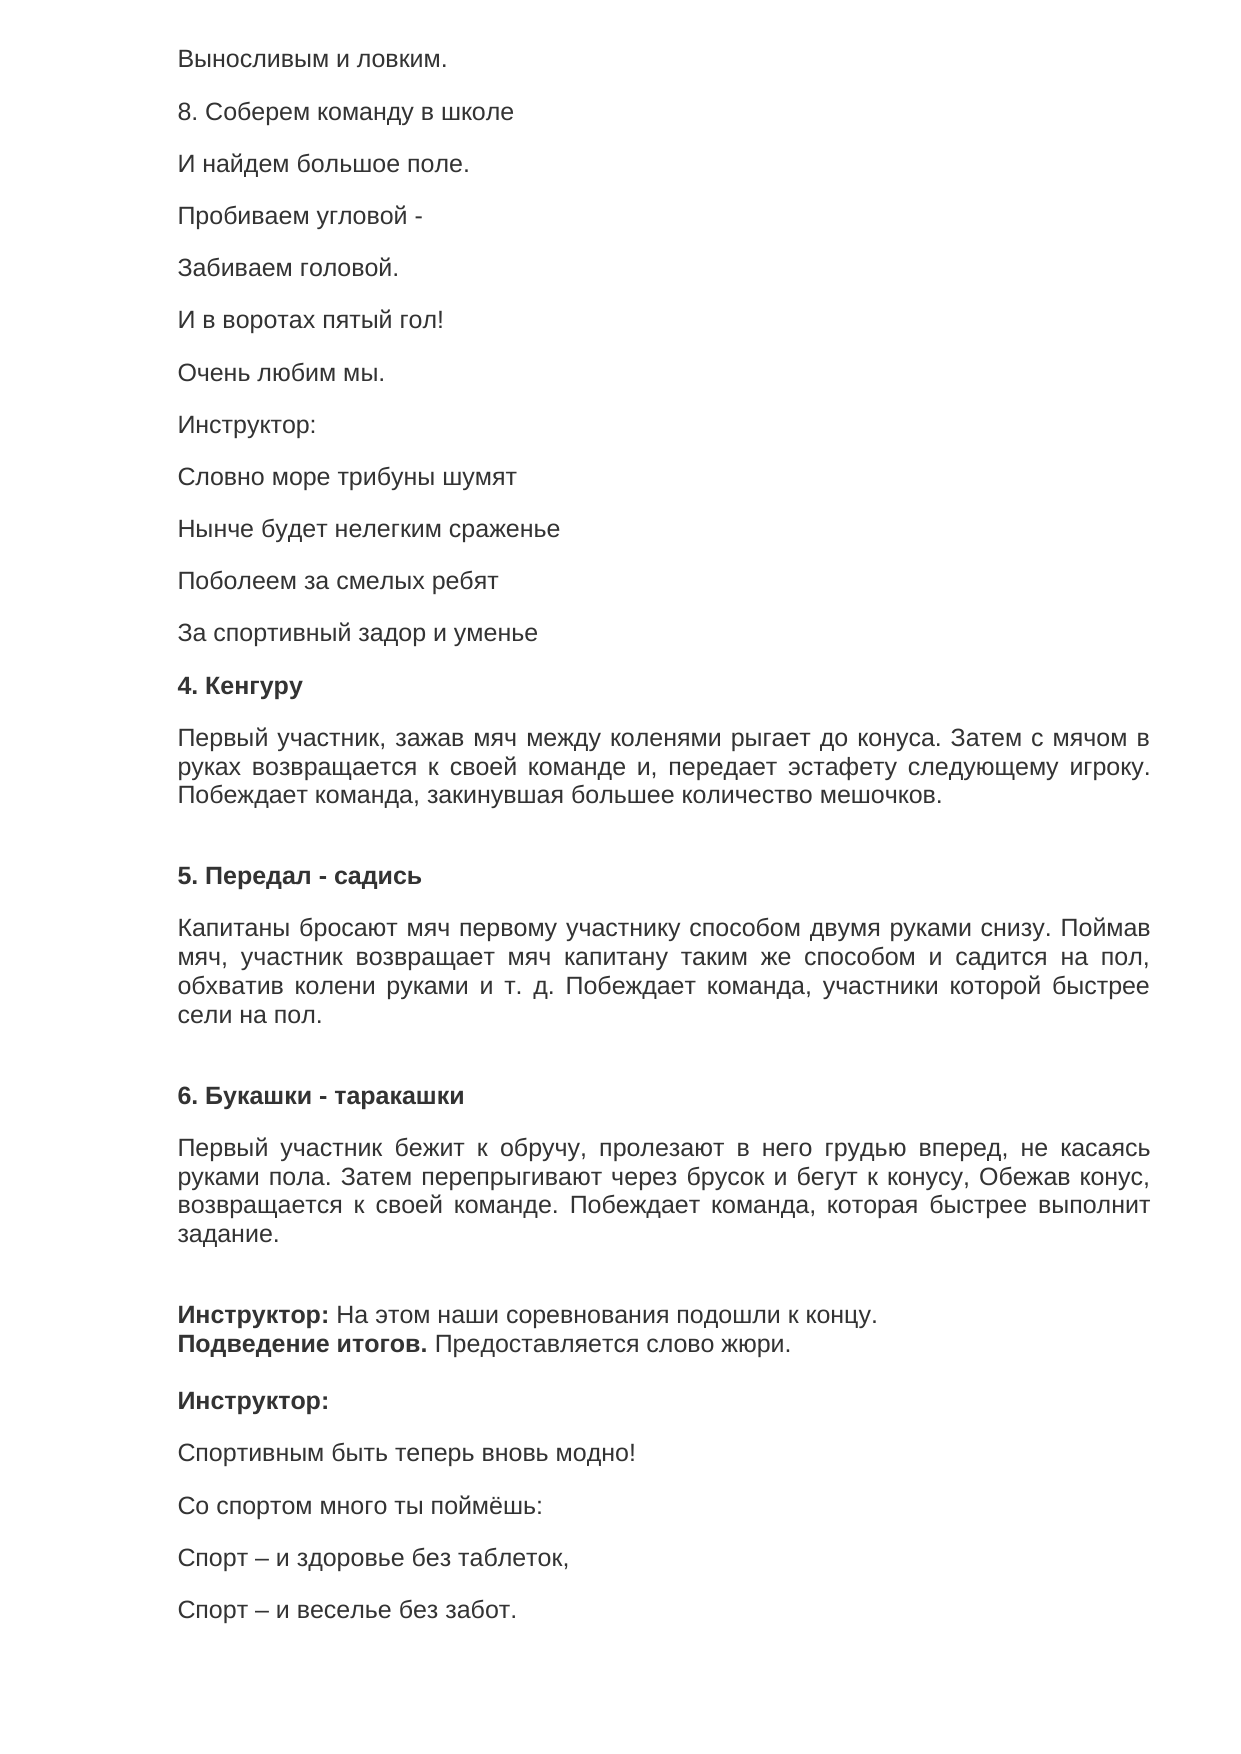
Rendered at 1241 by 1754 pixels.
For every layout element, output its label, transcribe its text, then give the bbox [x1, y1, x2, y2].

text Забиваем головой. [177, 253, 1152, 282]
text За спортивный задор и уменье [177, 618, 1152, 647]
text Первый участник, зажав мяч между коленями рыгает до конуса. Затем с мячом в руках возвращается к своей команде и, передает эстафету следующему игроку. Побеждает команда, закинувшая большее количество мешочков. [177, 723, 1152, 809]
text Инструктор: [177, 1386, 1152, 1415]
text Пробиваем угловой - [177, 201, 1152, 230]
text Первый участник бежит к обручу, пролезают в него грудью вперед, не касаясь руками пола. Затем перепрыгивают через брусок и бегут к конусу, Обежав конус, возвращается к своей команде. Побеждает команда, которая быстрее выполнит задание. [177, 1133, 1152, 1248]
text Инструктор: На этом наши соревнования подошли к концу. [177, 1300, 1152, 1329]
text 4. Кенгуру [177, 671, 1152, 699]
text Выносливым и ловким. [177, 44, 1152, 73]
text Очень любим мы. [177, 357, 1152, 386]
text Спорт – и веселье без забот. [177, 1595, 1152, 1624]
text И в воротах пятый гол! [177, 305, 1152, 334]
text Нынче будет нелегким сраженье [177, 514, 1152, 543]
text Спорт – и здоровье без таблеток, [177, 1543, 1152, 1572]
text Поболеем за смелых ребят [177, 566, 1152, 595]
text Капитаны бросают мяч первому участнику способом двумя руками снизу. Поймав мяч, участник возвращает мяч капитану таким же способом и садится на пол, обхватив колени руками и т. д. Побеждает команда, участники которой быстрее сели на пол. [177, 913, 1152, 1028]
text Инструктор: [177, 410, 1152, 438]
text Со спортом много ты поймёшь: [177, 1491, 1152, 1519]
text Спортивным быть теперь вновь модно! [177, 1438, 1152, 1467]
text 8. Соберем команду в школе [177, 97, 1152, 125]
text Подведение итогов. Предоставляется слово жюри. [177, 1329, 1152, 1357]
text 5. Передал - садись [177, 861, 1152, 890]
text И найдем большое поле. [177, 149, 1152, 177]
text 6. Букашки - таракашки [177, 1081, 1152, 1109]
text Словно море трибуны шумят [177, 462, 1152, 491]
